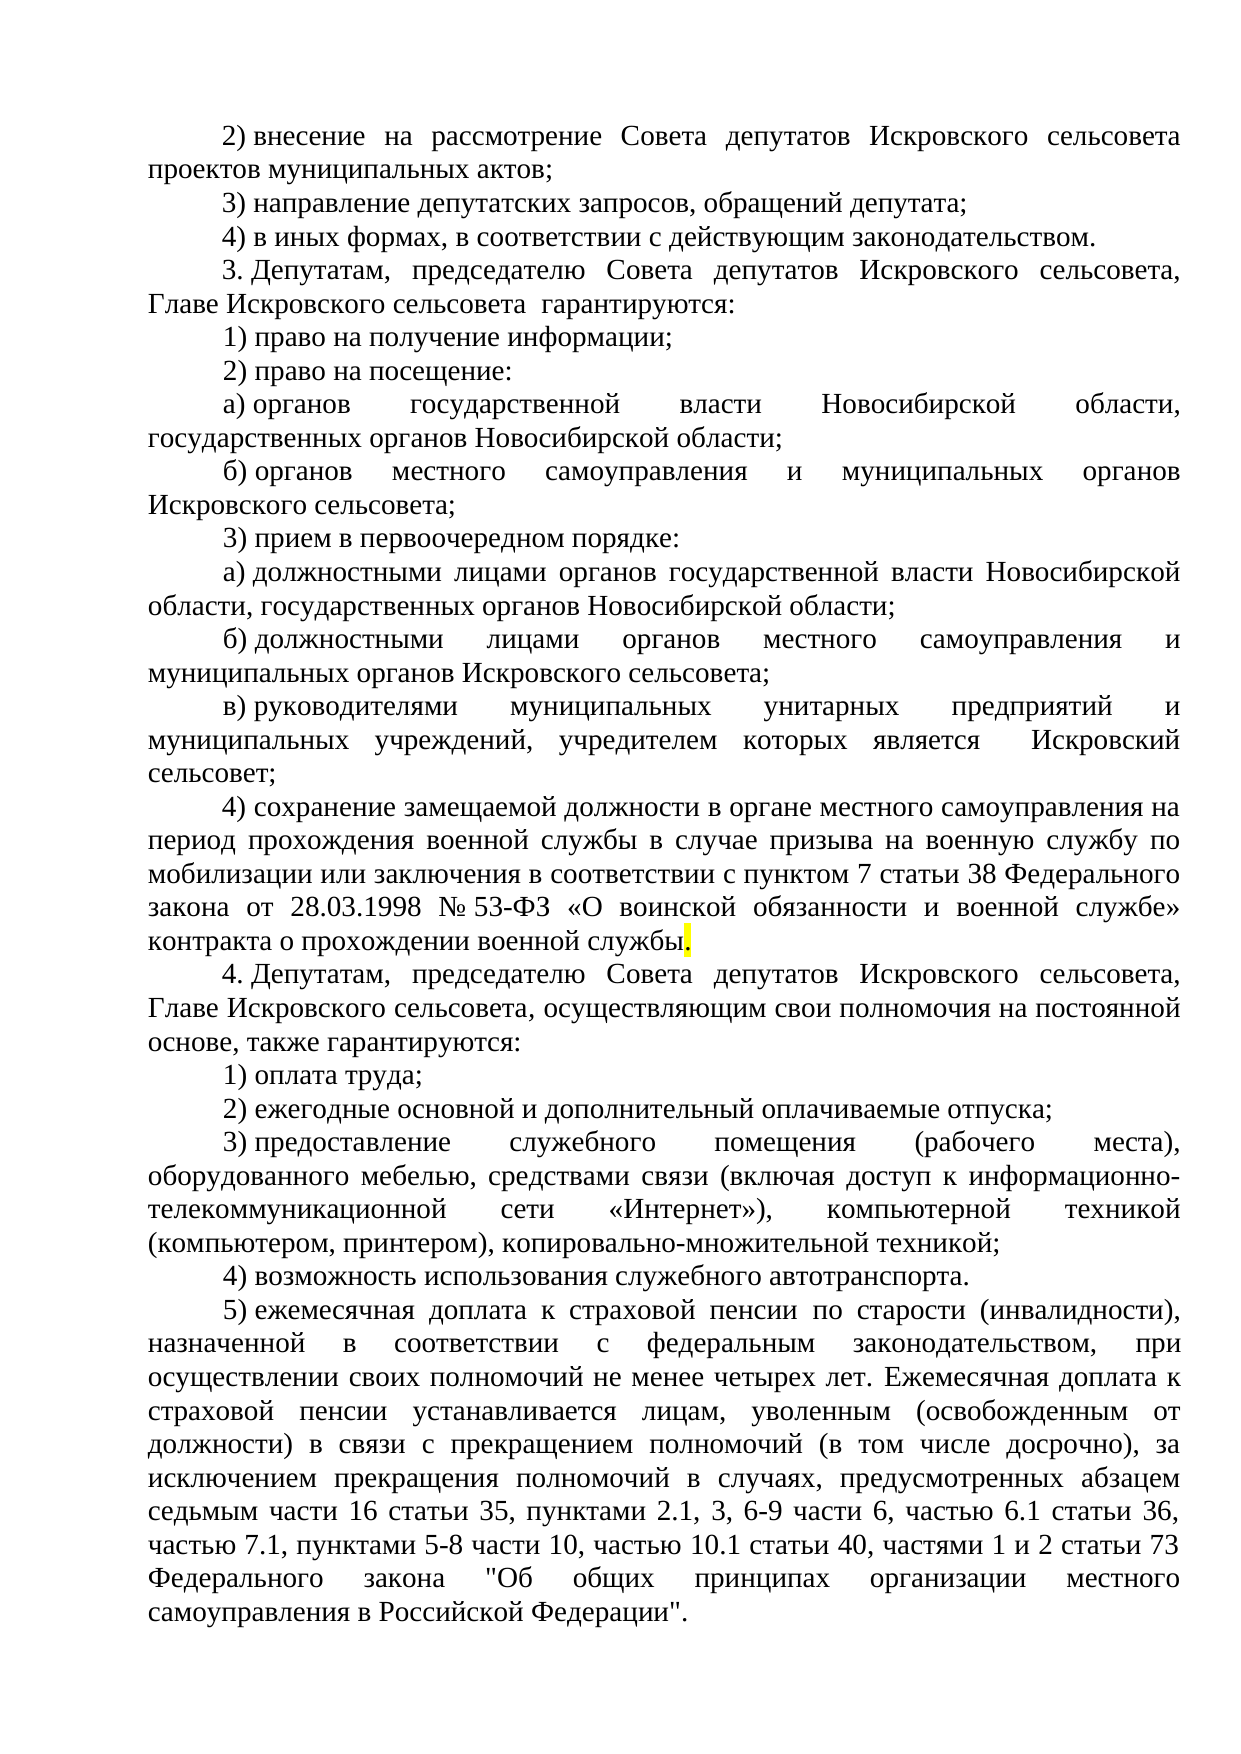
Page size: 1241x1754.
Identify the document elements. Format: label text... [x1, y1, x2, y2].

text 3. Депутатам, председателю Совета депутатов Искровского сельсовета, Главе Искровского сельсовета гарантируются: [148, 252, 1181, 319]
text 2) ежегодные основной и дополнительный оплачиваемые отпуска; [148, 1091, 1181, 1124]
text 1) оплата труда; [148, 1057, 1181, 1091]
text а) органов государственной власти Новосибирской области, государственных органов Новосибирской области; [148, 386, 1181, 453]
text 4) возможность использования служебного автотранспорта. [148, 1258, 1181, 1292]
text 4) сохранение замещаемой должности в органе местного самоуправления на период прохождения военной службы в случае призыва на военную службу по мобилизации или заключения в соответствии с пунктом 7 статьи 38 Федерального закона от 28.03.1998 № 53-ФЗ «О воинской обязанности и военной службе» контракта о прохождении военной службы. [148, 789, 1181, 957]
text а) должностными лицами органов государственной власти Новосибирской области, государственных органов Новосибирской области; [148, 554, 1181, 621]
text 1) право на получение информации; [148, 319, 1181, 353]
text б) должностными лицами органов местного самоуправления и муниципальных органов Искровского сельсовета; [148, 621, 1181, 688]
text 2) право на посещение: [148, 353, 1181, 386]
text в) руководителями муниципальных унитарных предприятий и муниципальных учреждений, учредителем которых является Искровский сельсовет; [148, 688, 1181, 789]
text 3) прием в первоочередном порядке: [148, 521, 1181, 554]
text 3) направление депутатских запросов, обращений депутата; [148, 185, 1181, 219]
text 3) предоставление служебного помещения (рабочего места), оборудованного мебелью, средствами связи (включая доступ к информационно-телекоммуникационной сети «Интернет»), компьютерной техникой (компьютером, принтером), копировально-множительной техникой; [148, 1124, 1181, 1258]
text 2) внесение на рассмотрение Совета депутатов Искровского сельсовета проектов муниципальных актов; [148, 118, 1181, 185]
text 4. Депутатам, председателю Совета депутатов Искровского сельсовета, Главе Искровского сельсовета, осуществляющим свои полномочия на постоянной основе, также гарантируются: [148, 957, 1181, 1057]
text б) органов местного самоуправления и муниципальных органов Искровского сельсовета; [148, 453, 1181, 521]
text 5) ежемесячная доплата к страховой пенсии по старости (инвалидности), назначенной в соответствии с федеральным законодательством, при осуществлении своих полномочий не менее четырех лет. Ежемесячная доплата к страховой пенсии устанавливается лицам, уволенным (освобожденным от должности) в связи с прекращением полномочий (в том числе досрочно), за исключением прекращения полномочий в случаях, предусмотренных абзацем седьмым части 16 статьи 35, пунктами 2.1, 3, 6-9 части 6, частью 6.1 статьи 36, частью 7.1, пунктами 5-8 части 10, частью 10.1 статьи 40, частями 1 и 2 статьи 73 Федерального закона "Об общих принципах организации местного самоуправления в Российской Федерации". [148, 1292, 1181, 1627]
text 4) в иных формах, в соответствии с действующим законодательством. [148, 219, 1181, 252]
